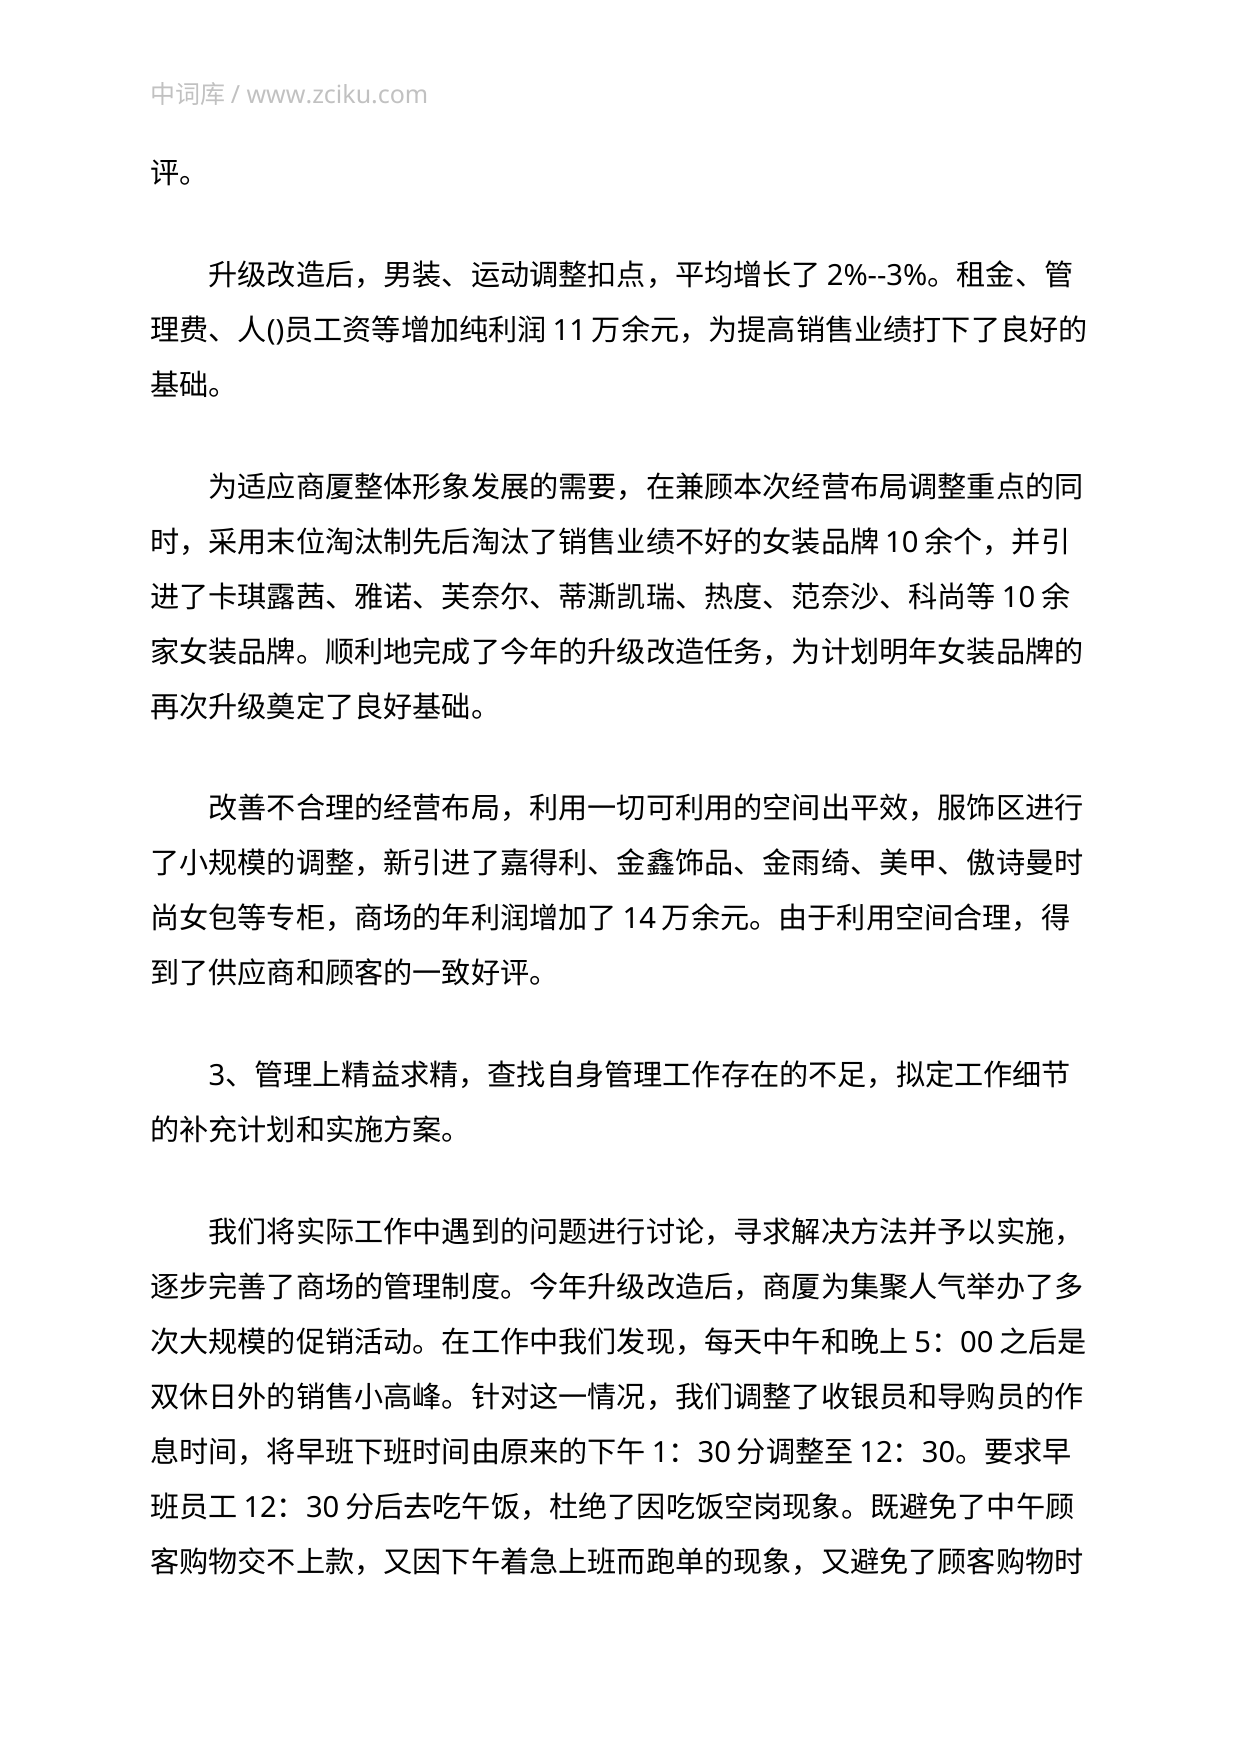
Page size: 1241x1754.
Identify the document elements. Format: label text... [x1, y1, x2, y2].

text 为适应商厦整体形象发展的需要，在兼顾本次经营布局调整重点的同时，采用末位淘汰制先后淘汰了销售业绩不好的女装品牌10余个，并引进了卡琪露茜、雅诺、芙奈尔、蒂澌凯瑞、热度、范奈沙、科尚等10余家女装品牌。顺利地完成了今年的升级改造任务，为计划明年女装品牌的再次升级奠定了良好基础。 [150, 463, 1090, 726]
text 升级改造后，男装、运动调整扣点，平均增长了2%--3%。租金、管理费、人()员工资等增加纯利润11万余元，为提高销售业绩打下了良好的基础。 [150, 252, 1090, 404]
text 改善不合理的经营布局，利用一切可利用的空间出平效，服饰区进行了小规模的调整，新引进了嘉得利、金鑫饰品、金雨绮、美甲、傲诗曼时尚女包等专柜，商场的年利润增加了14万余元。由于利用空间合理，得到了供应商和顾客的一致好评。 [150, 785, 1090, 992]
text 3、管理上精益求精，查找自身管理工作存在的不足，拟定工作细节的补充计划和实施方案。 [150, 1052, 1090, 1149]
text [150, 150, 1090, 192]
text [150, 1208, 1090, 1580]
